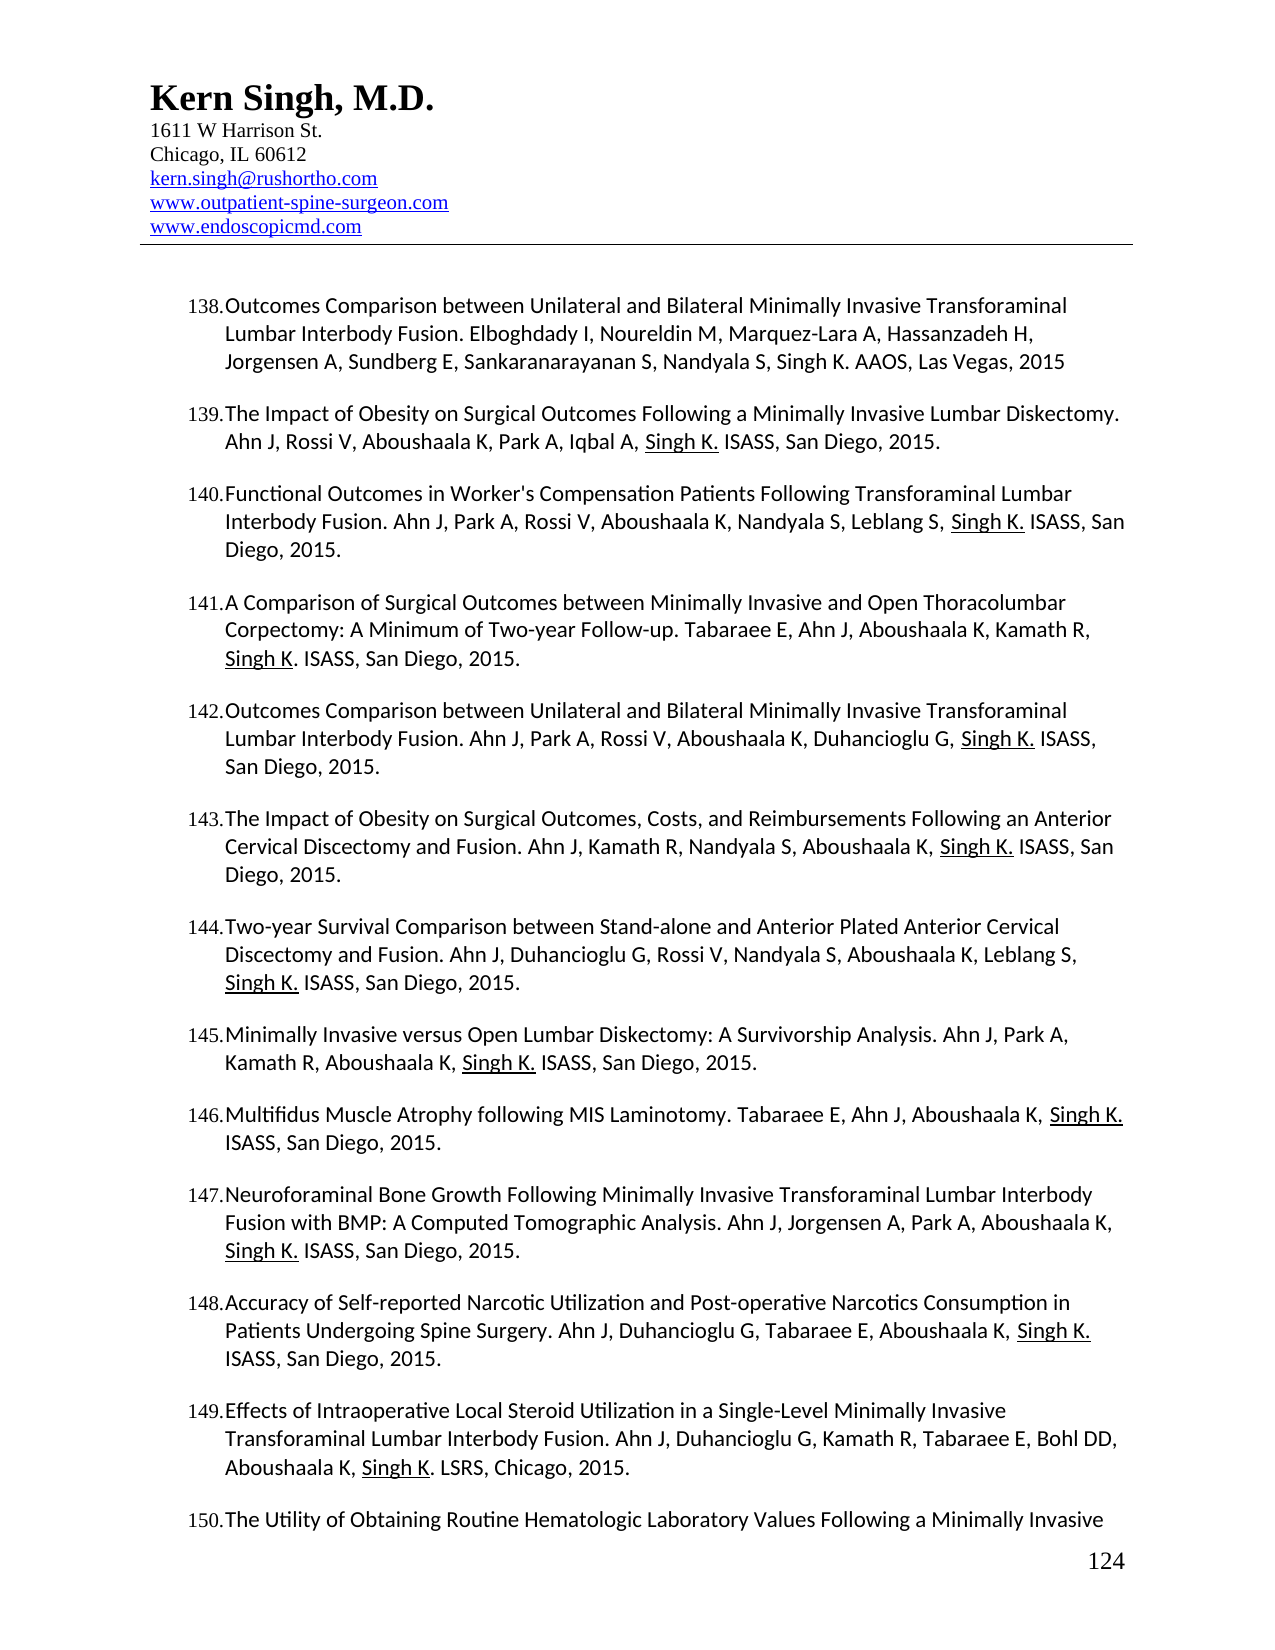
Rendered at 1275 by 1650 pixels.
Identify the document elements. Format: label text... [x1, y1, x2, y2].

list The Impact of Obesity on Surgical Outcomes, Costs, and Reimbursements Following an Anterior Cervical Discectomy and Fusion. Ahn J, Kamath R, Nandyala S, Aboushaala K, Singh K. ISASS, San Diego, 2015. [187, 804, 1125, 888]
list The Impact of Obesity on Surgical Outcomes Following a Minimally Invasive Lumbar Diskectomy. Ahn J, Rossi V, Aboushaala K, Park A, Iqbal A, Singh K. ISASS, San Diego, 2015. [187, 399, 1125, 455]
list Minimally Invasive versus Open Lumbar Diskectomy: A Survivorship Analysis. Ahn J, Park A, Kamath R, Aboushaala K, Singh K. ISASS, San Diego, 2015. [187, 1020, 1125, 1076]
list Functional Outcomes in Worker's Compensation Patients Following Transforaminal Lumbar Interbody Fusion. Ahn J, Park A, Rossi V, Aboushaala K, Nandyala S, Leblang S, Singh K. ISASS, San Diego, 2015. [187, 479, 1125, 563]
list Effects of Intraoperative Local Steroid Utilization in a Single-Level Minimally Invasive Transforaminal Lumbar Interbody Fusion. Ahn J, Duhancioglu G, Kamath R, Tabaraee E, Bohl DD, Aboushaala K, Singh K. LSRS, Chicago, 2015. [187, 1397, 1125, 1481]
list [187, 1505, 1125, 1533]
list Multifidus Muscle Atrophy following MIS Laminotomy. Tabaraee E, Ahn J, Aboushaala K, Singh K. ISASS, San Diego, 2015. [187, 1100, 1125, 1156]
list Accuracy of Self-reported Narcotic Utilization and Post-operative Narcotics Consumption in Patients Undergoing Spine Surgery. Ahn J, Duhancioglu G, Tabaraee E, Aboushaala K, Singh K. ISASS, San Diego, 2015. [187, 1288, 1125, 1372]
list Neuroforaminal Bone Growth Following Minimally Invasive Transforaminal Lumbar Interbody Fusion with BMP: A Computed Tomographic Analysis. Ahn J, Jorgensen A, Park A, Aboushaala K, Singh K. ISASS, San Diego, 2015. [187, 1180, 1125, 1264]
list A Comparison of Surgical Outcomes between Minimally Invasive and Open Thoracolumbar Corpectomy: A Minimum of Two-year Follow-up. Tabaraee E, Ahn J, Aboushaala K, Kamath R, Singh K. ISASS, San Diego, 2015. [187, 588, 1125, 672]
list Outcomes Comparison between Unilateral and Bilateral Minimally Invasive Transforaminal Lumbar Interbody Fusion. Ahn J, Park A, Rossi V, Aboushaala K, Duhancioglu G, Singh K. ISASS, San Diego, 2015. [187, 696, 1125, 780]
list Two-year Survival Comparison between Stand-alone and Anterior Plated Anterior Cervical Discectomy and Fusion. Ahn J, Duhancioglu G, Rossi V, Nandyala S, Aboushaala K, Leblang S, Singh K. ISASS, San Diego, 2015. [187, 912, 1125, 996]
list Outcomes Comparison between Unilateral and Bilateral Minimally Invasive Transforaminal Lumbar Interbody Fusion. Elboghdady I, Noureldin M, Marquez-Lara A, Hassanzadeh H, Jorgensen A, Sundberg E, Sankaranarayanan S, Nandyala S, Singh K. AAOS, Las Vegas, 2015 [187, 291, 1125, 375]
